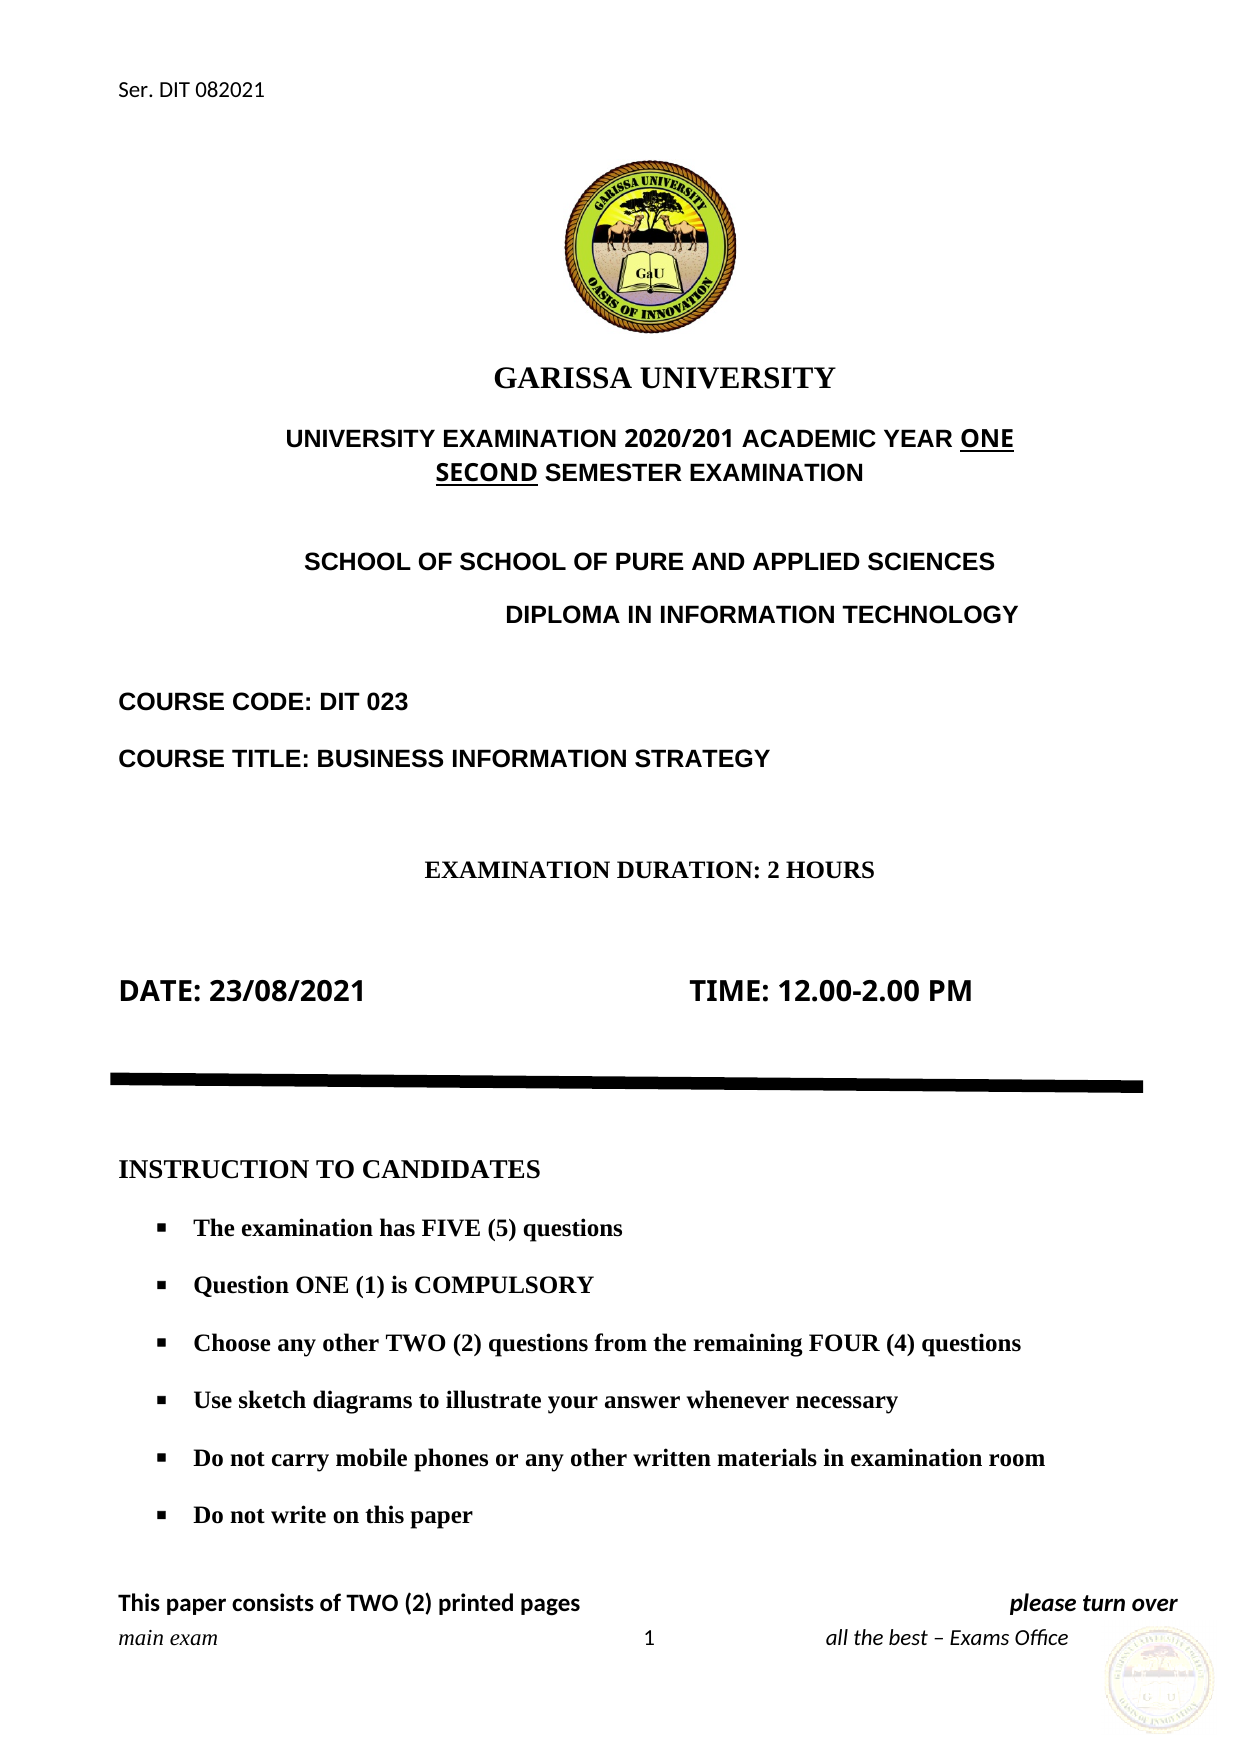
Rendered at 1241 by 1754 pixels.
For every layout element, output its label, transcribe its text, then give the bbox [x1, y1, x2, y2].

list Use sketch diagrams to illustrate your answer whenever necessary [156, 1386, 1181, 1414]
list Do not write on this paper [156, 1501, 1181, 1529]
text UNIVERSITY EXAMINATION 2020/201 ACADEMIC YEAR ONE [118, 421, 1181, 455]
text EXAMINATION DURATION: 2 HOURS [118, 855, 1181, 883]
text COURSE CODE: DIT 023 [118, 687, 1181, 715]
list Do not carry mobile phones or any other written materials in examination room [156, 1443, 1181, 1472]
text GARISSA UNIVERSITY [418, 359, 1181, 395]
list The examination has FIVE (5) questions [156, 1213, 1181, 1242]
text SCHOOL OF SCHOOL OF PURE AND APPLIED SCIENCES [118, 547, 1181, 575]
text DIPLOMA IN INFORMATION TECHNOLOGY [268, 600, 1181, 629]
list Question ONE (1) is COMPULSORY [156, 1271, 1181, 1299]
text COURSE TITLE: BUSINESS INFORMATION STRATEGY [118, 744, 1181, 773]
picture [563, 159, 737, 334]
text This paper consists of TWO (2) printed pages please turn over [118, 1587, 1181, 1617]
text INSTRUCTION TO CANDIDATES [118, 1153, 1181, 1184]
text SECOND SEMESTER EXAMINATION [118, 455, 1181, 489]
text DATE: 23/08/2021 TIME: 12.00-2.00 PM [118, 970, 1181, 1009]
list Choose any other TWO (2) questions from the remaining FOUR (4) questions [156, 1328, 1181, 1357]
